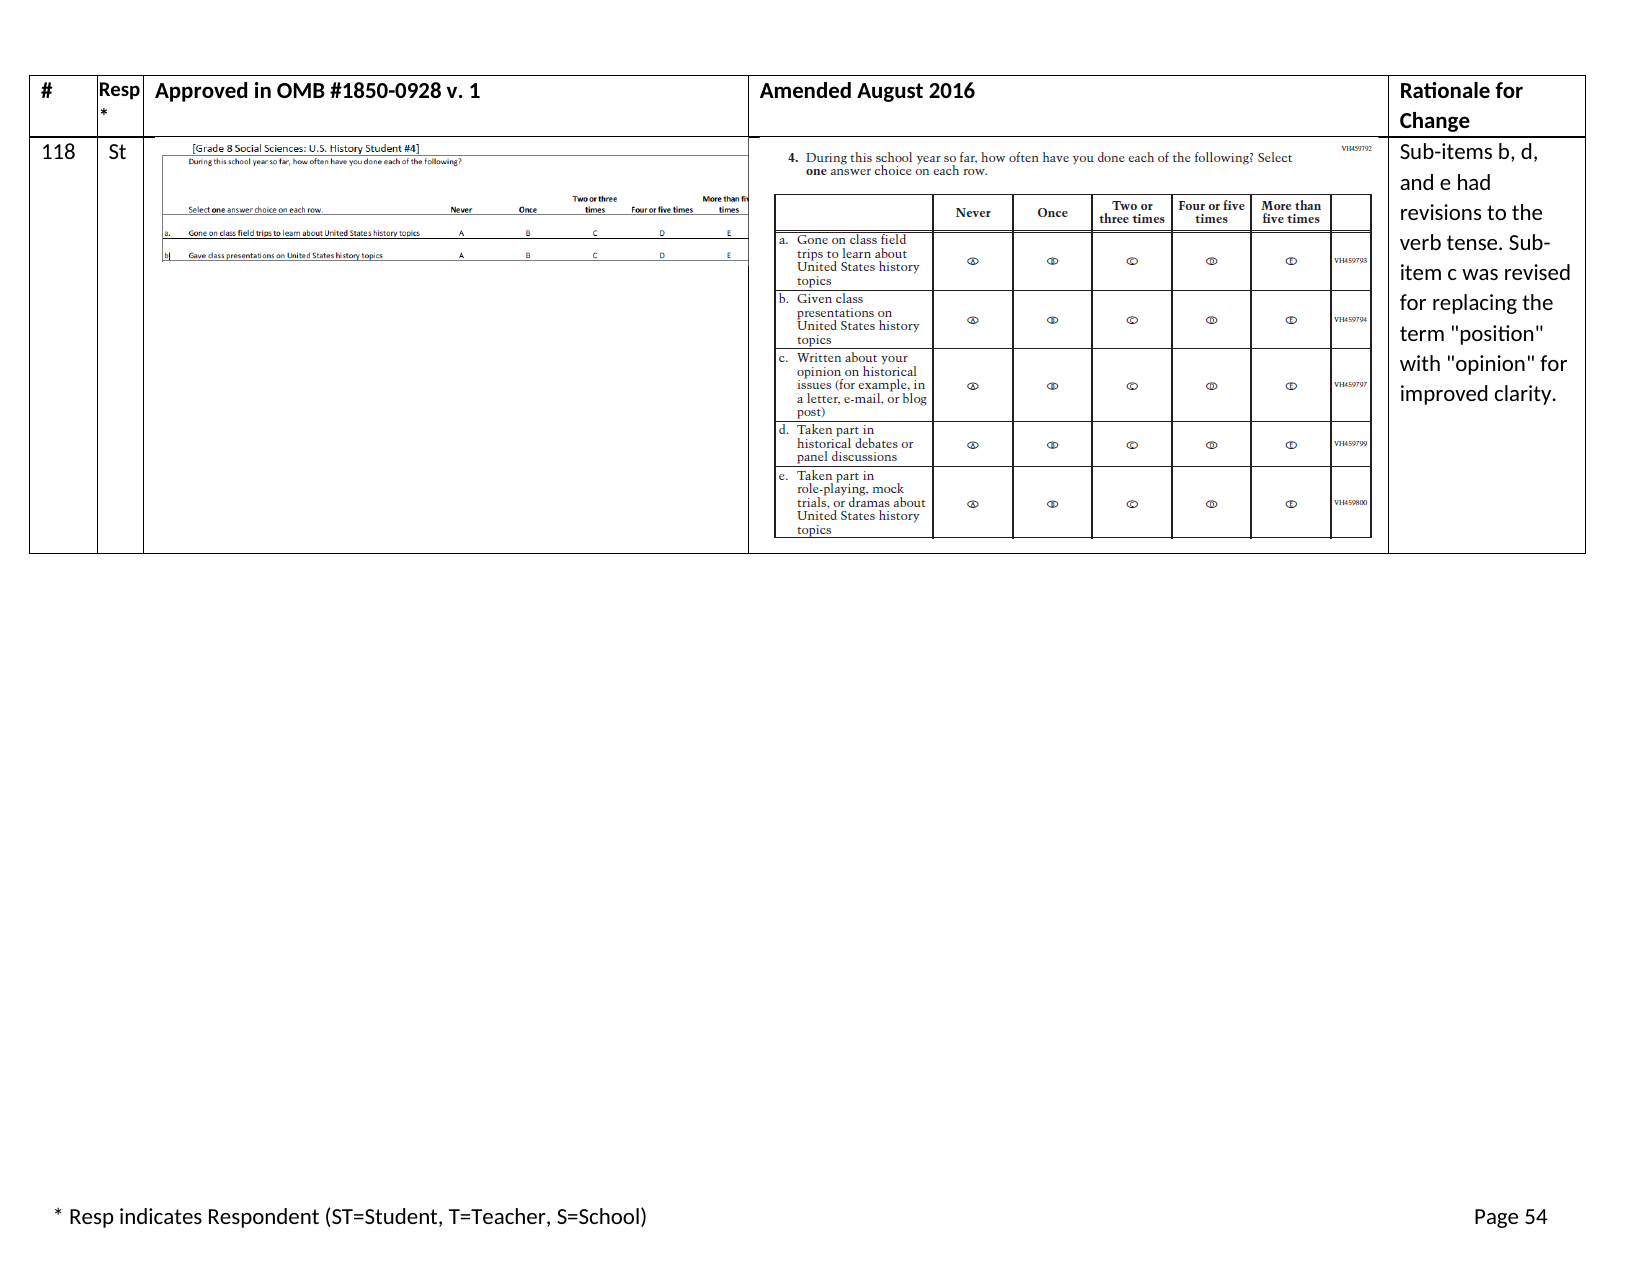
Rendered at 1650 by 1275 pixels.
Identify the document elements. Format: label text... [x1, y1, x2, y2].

table_header Resp* [98, 76, 143, 136]
table_cell 118 [30, 138, 97, 553]
table_header # [30, 76, 97, 136]
table_cell Sub-items b, d, and e had revisions to the verb tense. Sub-item c was revised for replacing the term "position" with "opinion" for improved clarity. [1389, 138, 1585, 553]
table_cell [144, 138, 748, 553]
picture [759, 137, 1379, 552]
table_cell [749, 138, 1388, 553]
table_header Approved in OMB #1850-0928 v. 1 [144, 76, 748, 136]
table_header Rationale for Change [1389, 76, 1585, 136]
table_header Amended August 2016 [749, 76, 1388, 136]
table_cell St [98, 138, 143, 553]
picture [155, 137, 749, 266]
